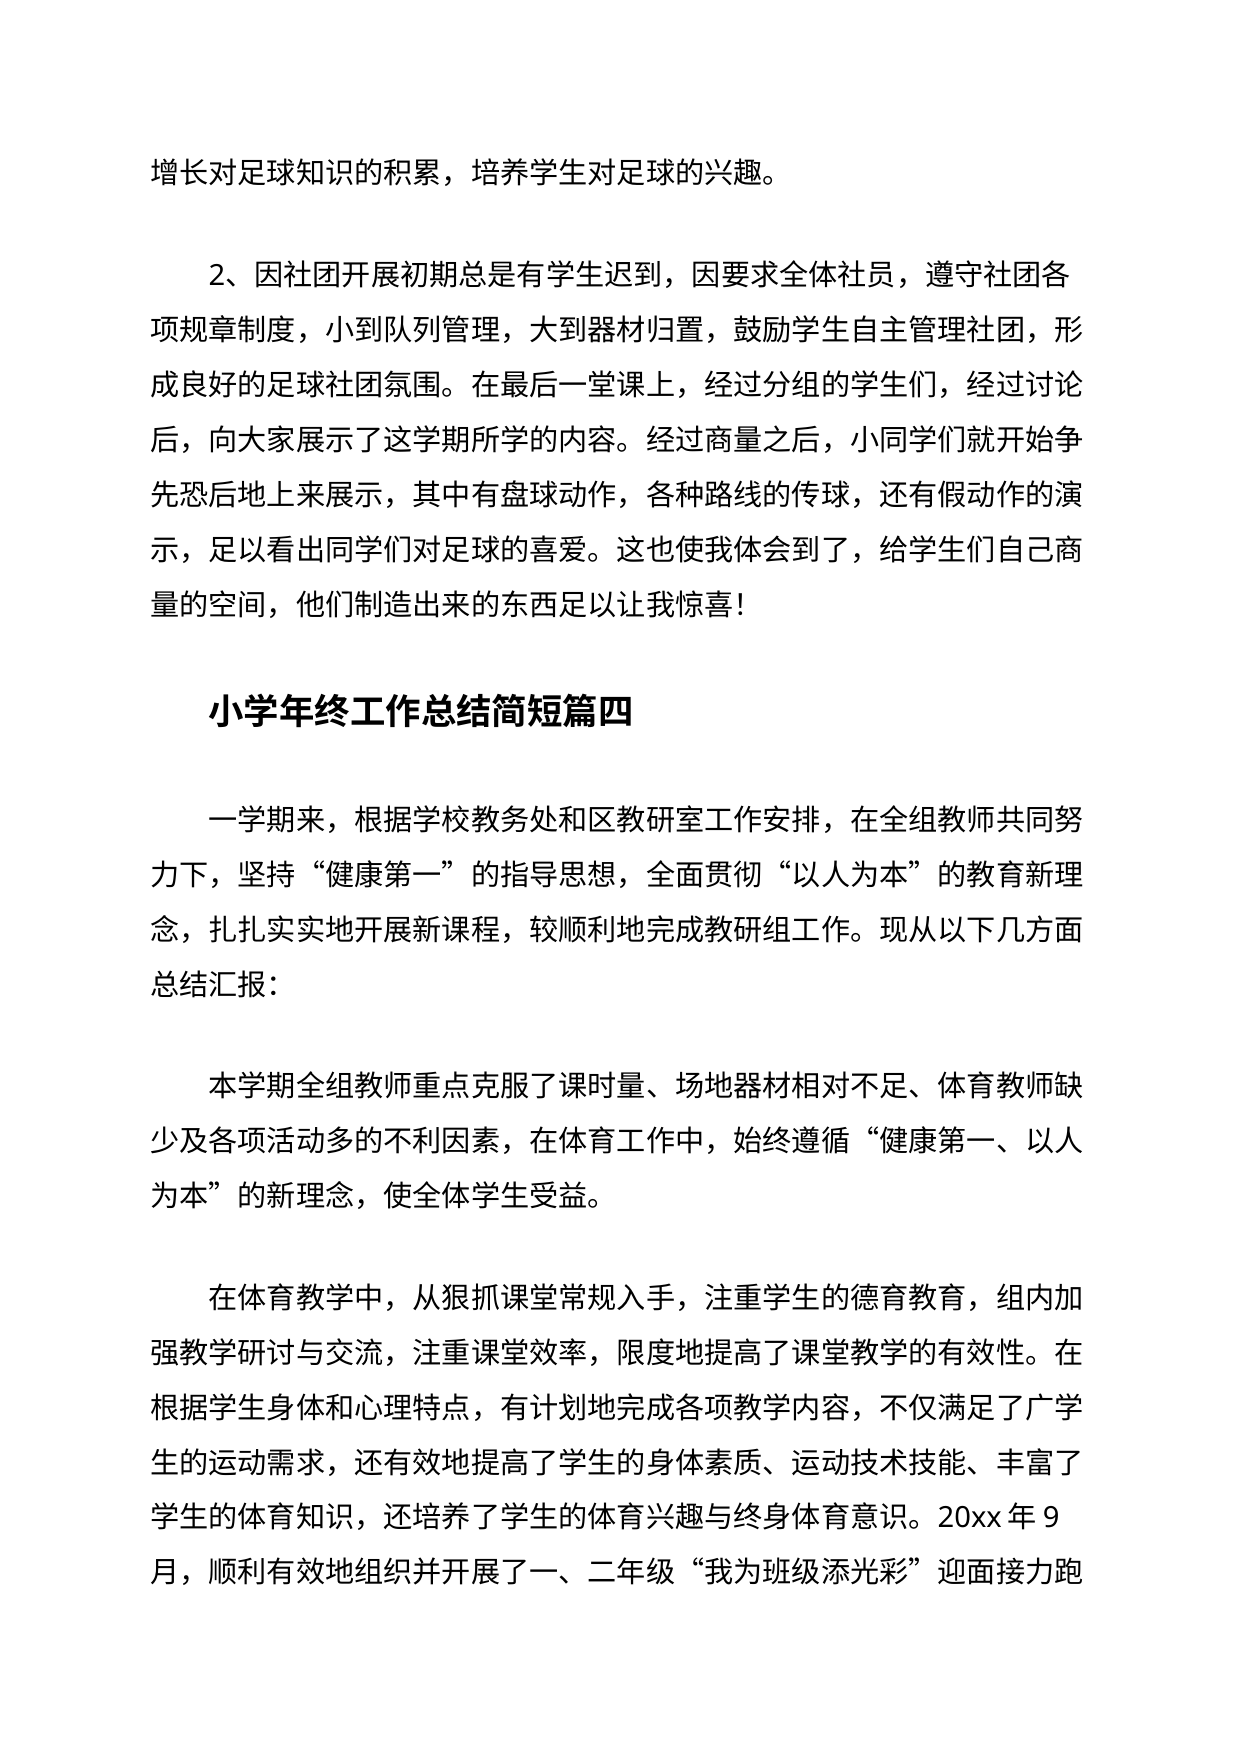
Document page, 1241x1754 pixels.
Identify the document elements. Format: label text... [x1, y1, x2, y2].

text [150, 1274, 1090, 1591]
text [150, 150, 1090, 192]
text 2、因社团开展初期总是有学生迟到，因要求全体社员，遵守社团各项规章制度，小到队列管理，大到器材归置，鼓励学生自主管理社团，形成良好的足球社团氛围。在最后一堂课上，经过分组的学生们，经过讨论后，向大家展示了这学期所学的内容。经过商量之后，小同学们就开始争先恐后地上来展示，其中有盘球动作，各种路线的传球，还有假动作的演示，足以看出同学们对足球的喜爱。这也使我体会到了，给学生们自己商量的空间，他们制造出来的东西足以让我惊喜！ [150, 252, 1090, 623]
text 一学期来，根据学校教务处和区教研室工作安排，在全组教师共同努力下，坚持“健康第一”的指导思想，全面贯彻“以人为本”的教育新理念，扎扎实实地开展新课程，较顺利地完成教研组工作。现从以下几方面总结汇报： [150, 796, 1090, 1003]
text 小学年终工作总结简短篇四 [150, 683, 1090, 734]
text 本学期全组教师重点克服了课时量、场地器材相对不足、体育教师缺少及各项活动多的不利因素，在体育工作中，始终遵循“健康第一、以人为本”的新理念，使全体学生受益。 [150, 1063, 1090, 1215]
